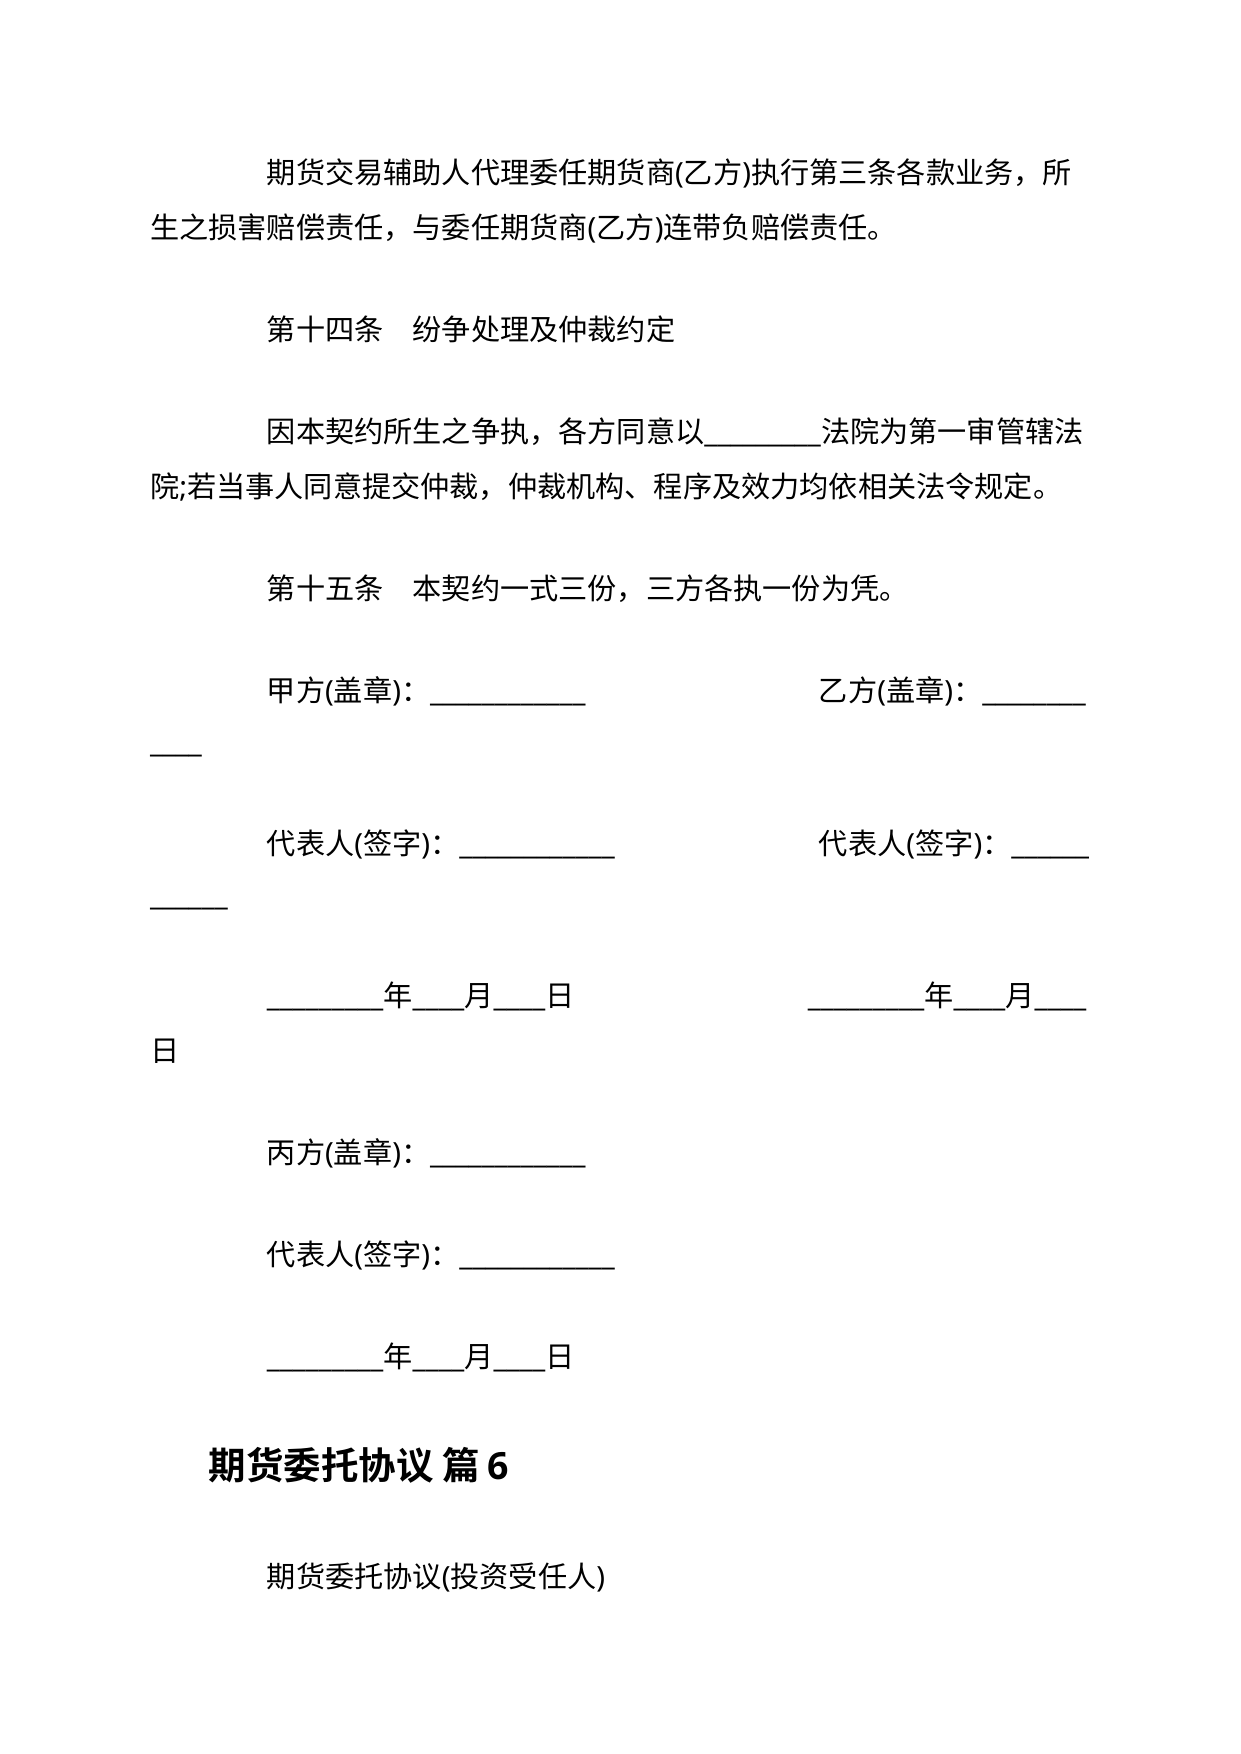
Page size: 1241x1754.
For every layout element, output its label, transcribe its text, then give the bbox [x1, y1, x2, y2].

text 第十四条 纷争处理及仲裁约定 [150, 307, 1090, 349]
text 期货交易辅助人代理委任期货商(乙方)执行第三条各款业务，所生之损害赔偿责任，与委任期货商(乙方)连带负赔偿责任。 [150, 150, 1090, 247]
text 期货委托协议 篇6 [150, 1436, 1090, 1490]
text 代表人(签字)：____________ 代表人(签字)：____________ [150, 820, 1090, 914]
text 代表人(签字)：____________ [150, 1232, 1090, 1274]
text 甲方(盖章)：____________ 乙方(盖章)：____________ [150, 667, 1090, 761]
text 期货委托协议(投资受任人) [150, 1553, 1090, 1596]
text 第十五条 本契约一式三份，三方各执一份为凭。 [150, 566, 1090, 608]
text 丙方(盖章)：____________ [150, 1130, 1090, 1172]
text 因本契约所生之争执，各方同意以_________法院为第一审管辖法院;若当事人同意提交仲裁，仲裁机构、程序及效力均依相关法令规定。 [150, 409, 1090, 506]
text _________年____月____日 [150, 1334, 1090, 1376]
text _________年____月____日 _________年____月____日 [150, 973, 1090, 1070]
